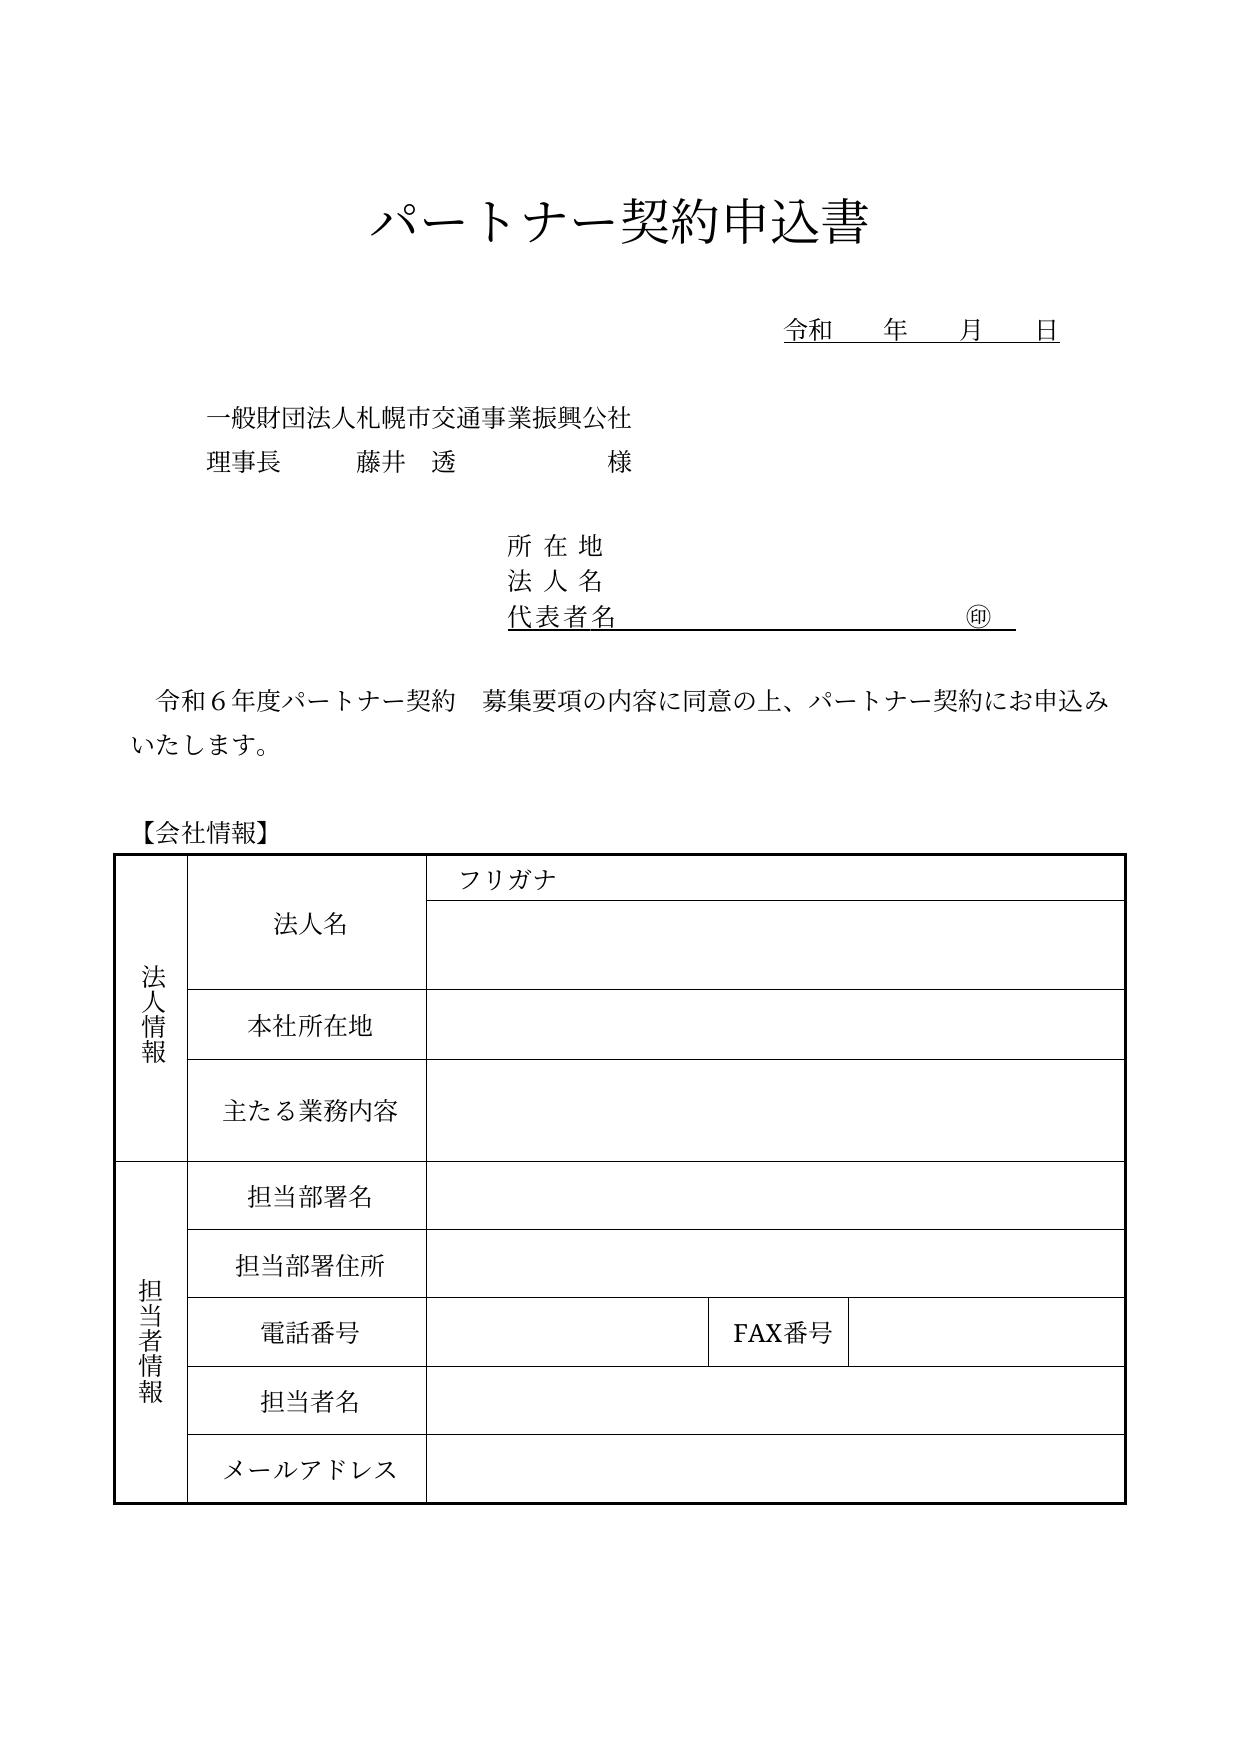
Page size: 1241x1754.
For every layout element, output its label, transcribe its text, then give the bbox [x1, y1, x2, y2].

table_cell [427, 901, 1124, 989]
text 令和６年度パートナー契約 募集要項の内容に同意の上、パートナー契約にお申込みいたします。 [131, 678, 1109, 766]
table_cell [427, 1298, 708, 1366]
table_cell [427, 990, 1124, 1059]
table_header 法人名 [188, 856, 426, 989]
table_cell [427, 1367, 1124, 1434]
text 一般財団法人札幌市交通事業振興公社 [181, 394, 1109, 438]
table_cell 担当者名 [188, 1367, 426, 1434]
table_cell 本社所在地 [188, 990, 426, 1059]
table_cell 主たる業務内容 [188, 1060, 426, 1161]
table_header フリガナ [427, 856, 1124, 900]
text 法人名 [508, 562, 1059, 598]
text 所在地 [508, 526, 1059, 562]
table_cell [427, 1435, 1124, 1502]
text 【会社情報】 [131, 809, 1109, 853]
table_cell メールアドレス [188, 1435, 426, 1502]
table_cell FAX番号 [709, 1298, 848, 1366]
text 令和 年 月 日 [131, 307, 1059, 351]
table_cell 担当部署名 [188, 1162, 426, 1229]
text 代表者名 ㊞ [508, 598, 1059, 634]
table_header 法人情報 [116, 856, 187, 1161]
table_cell [427, 1060, 1124, 1161]
table_cell [849, 1298, 1124, 1366]
table_cell 電話番号 [188, 1298, 426, 1366]
table_cell [427, 1162, 1124, 1229]
table_cell 担当部署住所 [188, 1230, 426, 1297]
text 理事長 藤井 透 様 [181, 438, 1109, 482]
table_cell 担当者情報 [116, 1162, 187, 1502]
text パートナー契約申込書 [131, 175, 1109, 263]
table_cell [427, 1230, 1124, 1297]
